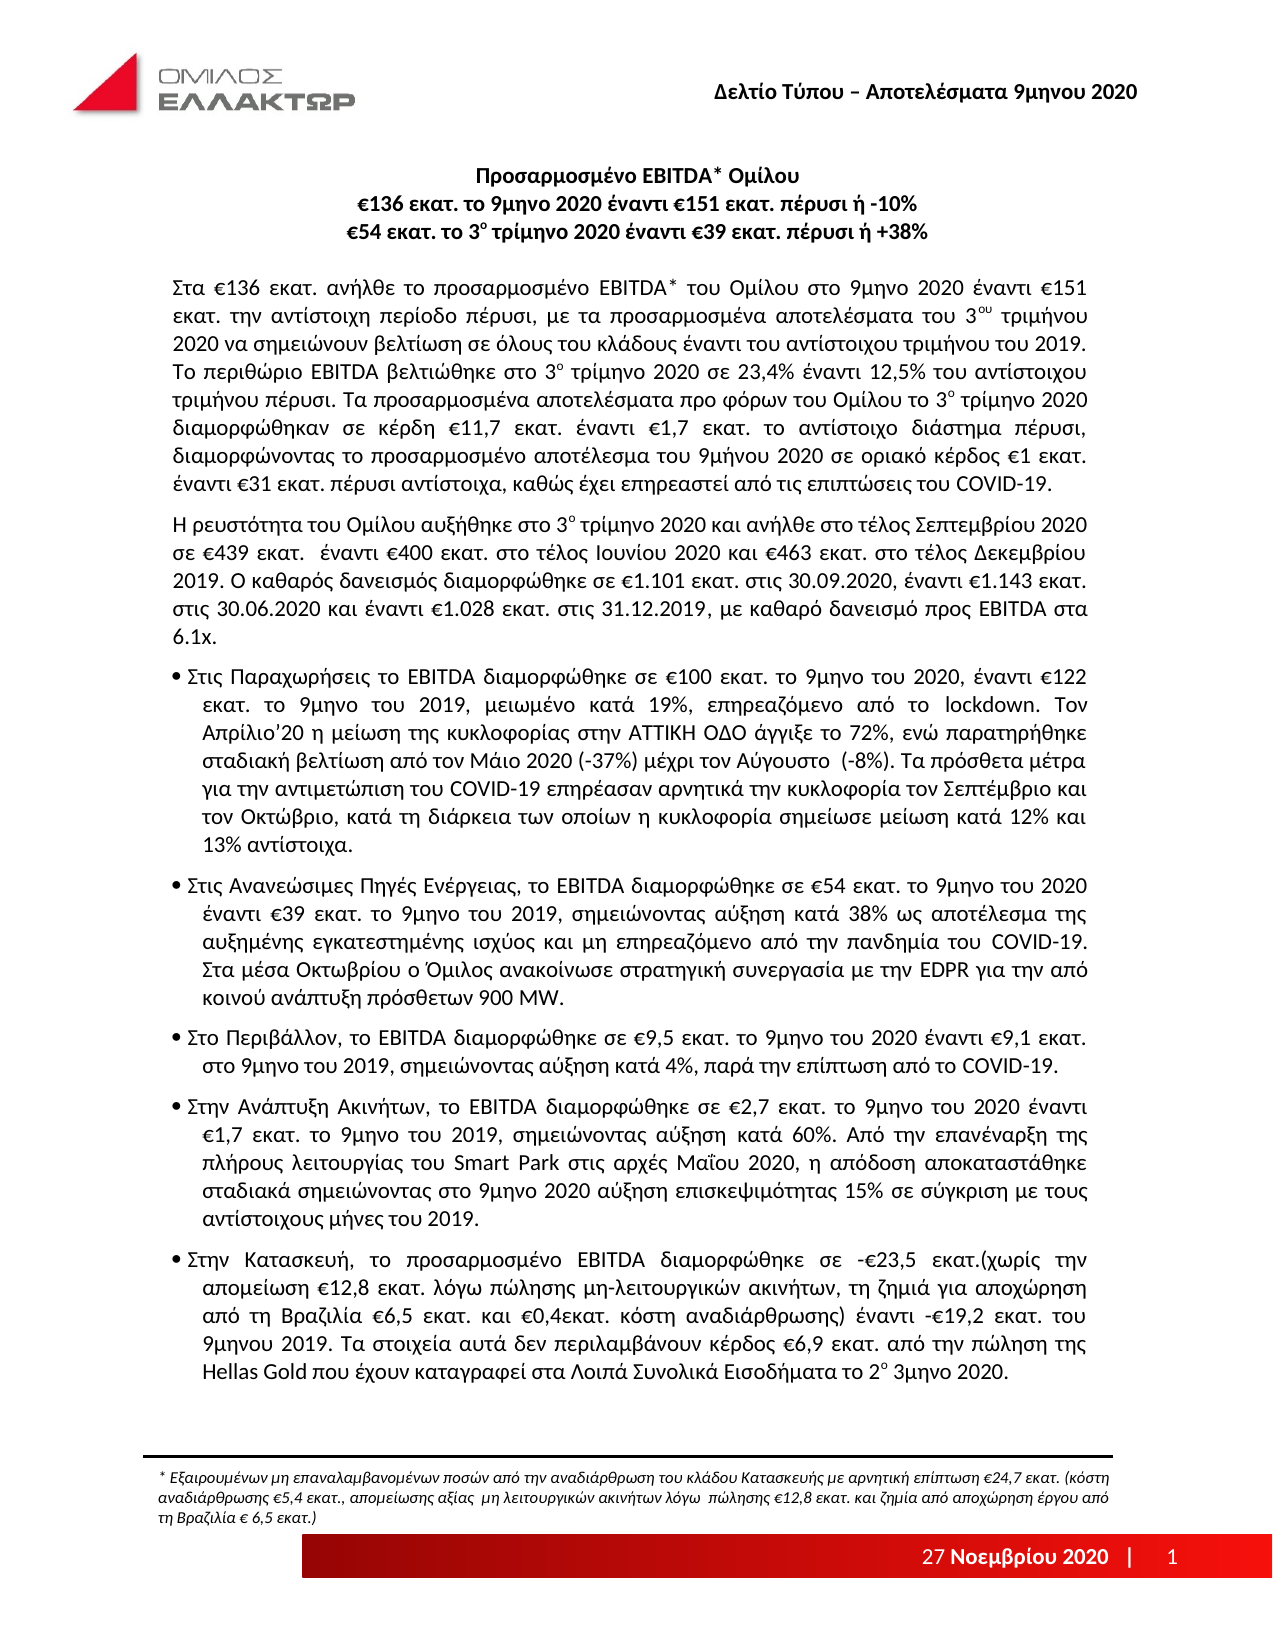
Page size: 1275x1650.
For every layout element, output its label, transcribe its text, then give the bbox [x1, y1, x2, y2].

text €54 εκατ. το 3ο τρίμηνο 2020 έναντι €39 εκατ. πέρυσι ή +38% [187, 217, 1088, 245]
list Στην Κατασκευή, το προσαρμοσμένο EBITDA διαμορφώθηκε σε -€23,5 εκατ.(χωρίς την απομείωση €12,8 εκατ. λόγω πώλησης μη-λειτουργικών ακινήτων, τη ζημιά για αποχώρηση από τη Βραζιλία €6,5 εκατ. και €0,4εκατ. κόστη αναδιάρθρωσης) έναντι -€19,2 εκατ. του 9μηνου 2019. Τα στοιχεία αυτά δεν περιλαμβάνουν κέρδος €6,9 εκατ. από την πώληση της Hellas Gold που έχουν καταγραφεί στα Λοιπά Συνολικά Εισοδήματα το 2ο 3μηνο 2020. [172, 1245, 1088, 1385]
list Στο Περιβάλλον, το EBITDA διαμορφώθηκε σε €9,5 εκατ. το 9μηνο του 2020 έναντι €9,1 εκατ. στο 9μηνο του 2019, σημειώνοντας αύξηση κατά 4%, παρά την επίπτωση από το COVID-19. [172, 1023, 1088, 1079]
text Προσαρμοσμένο EBITDA* Ομίλου [187, 161, 1088, 189]
list Στην Ανάπτυξη Ακινήτων, το EBITDA διαμορφώθηκε σε €2,7 εκατ. το 9μηνο του 2020 έναντι €1,7 εκατ. το 9μηνο του 2019, σημειώνοντας αύξηση κατά 60%. Από την επανέναρξη της πλήρους λειτουργίας του Smart Park στις αρχές Μαΐου 2020, η απόδοση αποκαταστάθηκε σταδιακά σημειώνοντας στο 9μηνο 2020 αύξηση επισκεψιμότητας 15% σε σύγκριση με τους αντίστοιχους μήνες του 2019. [172, 1092, 1088, 1232]
text * Εξαιρουμένων μη επαναλαμβανομένων ποσών από την αναδιάρθρωση του κλάδου Κατασκευής με αρνητική επίπτωση €24,7 εκατ. (κόστη αναδιάρθρωσης €5,4 εκατ., απομείωσης αξίας μη λειτουργικών ακινήτων λόγω πώλησης €12,8 εκατ. και ζημία από αποχώρηση έργου από τη Βραζιλία € 6,5 εκατ.) [158, 1467, 1113, 1528]
list Στις Ανανεώσιμες Πηγές Ενέργειας, το EBITDA διαμορφώθηκε σε €54 εκατ. το 9μηνο του 2020 έναντι €39 εκατ. το 9μηνο του 2019, σημειώνοντας αύξηση κατά 38% ως αποτέλεσμα της αυξημένης εγκατεστημένης ισχύος και μη επηρεαζόμενο από την πανδημία του COVID-19. Στα μέσα Οκτωβρίου ο Όμιλος ανακοίνωσε στρατηγική συνεργασία με την EDPR για την από κοινού ανάπτυξη πρόσθετων 900 MW. [172, 871, 1088, 1011]
picture [28, 12, 429, 140]
text €136 εκατ. το 9μηνο 2020 έναντι €151 εκατ. πέρυσι ή -10% [187, 189, 1088, 217]
list Στις Παραχωρήσεις τo EBITDA διαμορφώθηκε σε €100 εκατ. το 9μηνο του 2020, έναντι €122 εκατ. το 9μηνο του 2019, μειωμένο κατά 19%, επηρεαζόμενο από το lockdown. Τον Απρίλιο’20 η μείωση της κυκλοφορίας στην ΑΤΤΙΚΗ ΟΔΟ άγγιξε το 72%, ενώ παρατηρήθηκε σταδιακή βελτίωση από τον Μάιο 2020 (-37%) μέχρι τον Αύγουστο (-8%). Τα πρόσθετα μέτρα για την αντιμετώπιση του COVID-19 επηρέασαν αρνητικά την κυκλοφορία τον Σεπτέμβριο και τον Οκτώβριο, κατά τη διάρκεια των οποίων η κυκλοφορία σημείωσε μείωση κατά 12% και 13% αντίστοιχα. [172, 662, 1088, 858]
text Η ρευστότητα του Ομίλου αυξήθηκε στο 3ο τρίμηνο 2020 και ανήλθε στο τέλος Σεπτεμβρίου 2020 σε €439 εκατ. έναντι €400 εκατ. στο τέλος Ιουνίου 2020 και €463 εκατ. στο τέλος Δεκεμβρίου 2019. Ο καθαρός δανεισμός διαμορφώθηκε σε €1.101 εκατ. στις 30.09.2020, έναντι €1.143 εκατ. στις 30.06.2020 και έναντι €1.028 εκατ. στις 31.12.2019, με καθαρό δανεισμό προς EBITDA στα 6.1x. [172, 510, 1088, 650]
text Στα €136 εκατ. ανήλθε το προσαρμοσμένο EBITDA* του Ομίλου στο 9μηνο 2020 έναντι €151 εκατ. την αντίστοιχη περίοδο πέρυσι, με τα προσαρμοσμένα αποτελέσματα του 3ου τριμήνου 2020 να σημειώνουν βελτίωση σε όλους του κλάδους έναντι του αντίστοιχου τριμήνου του 2019. Το περιθώριο EBITDA βελτιώθηκε στο 3ο τρίμηνο 2020 σε 23,4% έναντι 12,5% του αντίστοιχου τριμήνου πέρυσι. Τα προσαρμοσμένα αποτελέσματα προ φόρων του Ομίλου το 3ο τρίμηνο 2020 διαμορφώθηκαν σε κέρδη €11,7 εκατ. έναντι €1,7 εκατ. το αντίστοιχο διάστημα πέρυσι, διαμορφώνοντας το προσαρμοσμένο αποτέλεσμα του 9μήνου 2020 σε οριακό κέρδος €1 εκατ. έναντι €31 εκατ. πέρυσι αντίστοιχα, καθώς έχει επηρεαστεί από τις επιπτώσεις του COVID-19. [172, 273, 1088, 497]
